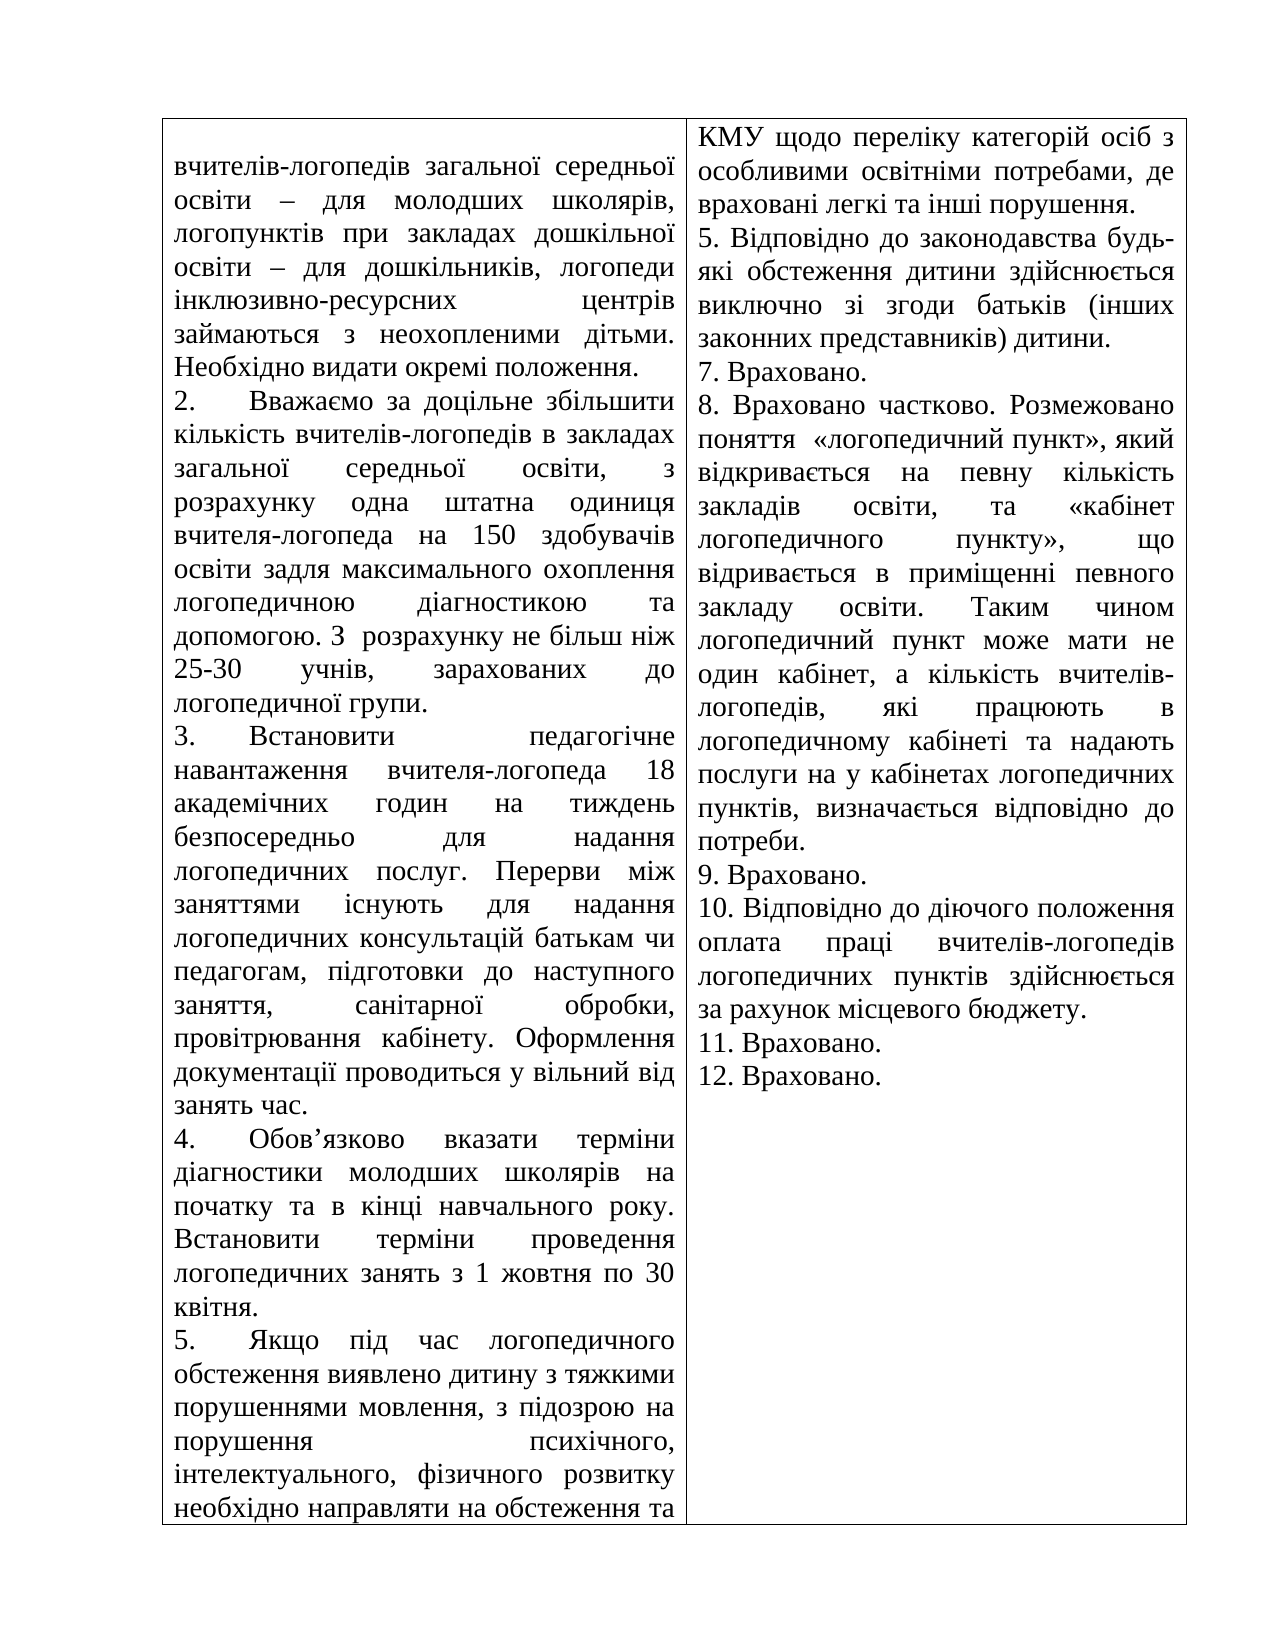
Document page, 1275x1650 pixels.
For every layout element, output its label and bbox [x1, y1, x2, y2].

table_cell [163, 119, 686, 1523]
table_cell [687, 119, 1186, 1523]
